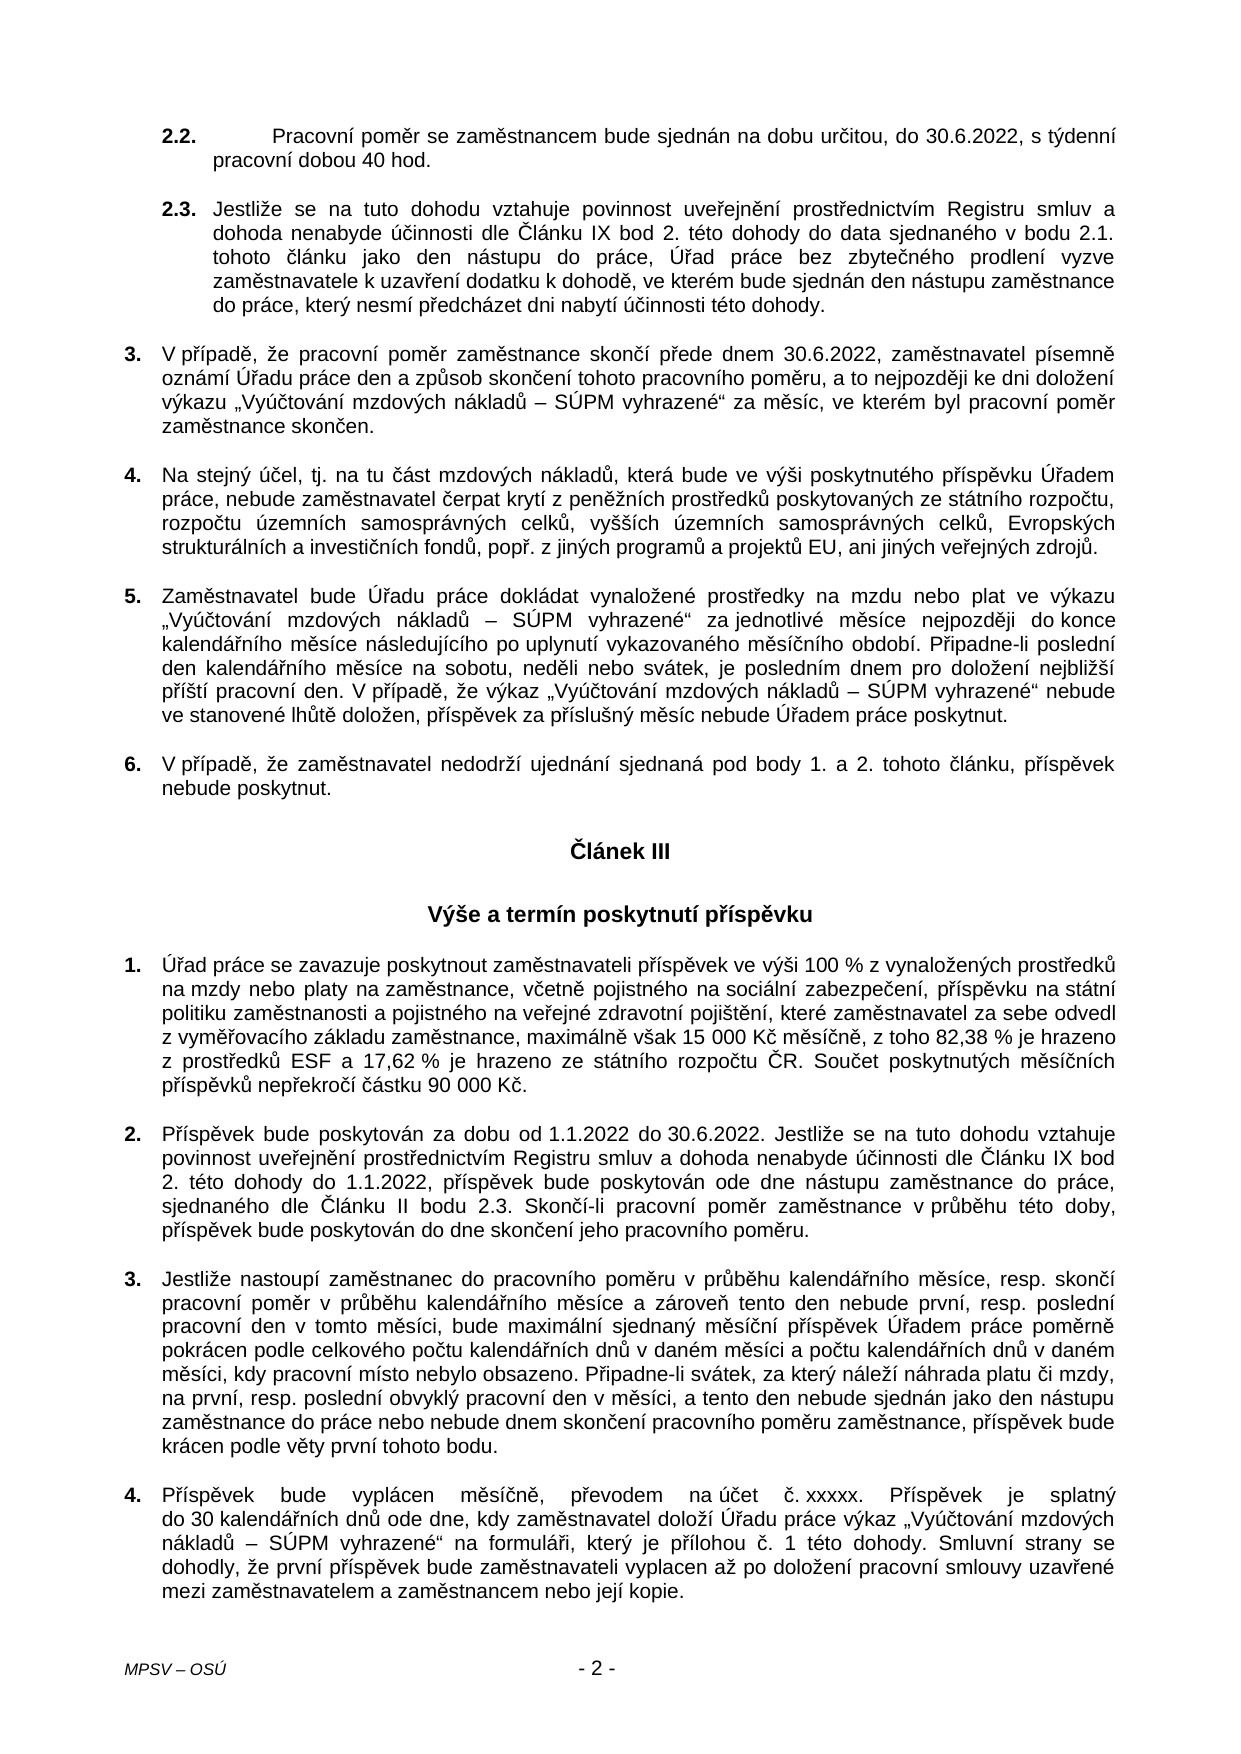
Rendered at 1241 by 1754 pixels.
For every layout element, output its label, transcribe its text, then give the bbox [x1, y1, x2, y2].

text Článek III [124, 838, 1116, 864]
list Úřad práce se zavazuje poskytnout zaměstnavateli příspěvek ve výši 100 % z vynaložených prostředků na mzdy nebo platy na zaměstnance, včetně pojistného na sociální zabezpečení, příspěvku na státní politiku zaměstnanosti a pojistného na veřejné zdravotní pojištění, které zaměstnavatel za sebe odvedl z vyměřovacího základu zaměstnance, maximálně však 15 000 Kč měsíčně, z toho 82,38 % je hrazeno z prostředků ESF a 17,62 % je hrazeno ze státního rozpočtu ČR. Součet poskytnutých měsíčních příspěvků nepřekročí částku 90 000 Kč. [124, 953, 1116, 1097]
list Jestliže nastoupí zaměstnanec do pracovního poměru v průběhu kalendářního měsíce, resp. skončí pracovní poměr v průběhu kalendářního měsíce a zároveň tento den nebude první, resp. poslední pracovní den v tomto měsíci, bude maximální sjednaný měsíční příspěvek Úřadem práce poměrně pokrácen podle celkového počtu kalendářních dnů v daném měsíci a počtu kalendářních dnů v daném měsíci, kdy pracovní místo nebylo obsazeno. Připadne-li svátek, za který náleží náhrada platu či mzdy, na první, resp. poslední obvyklý pracovní den v měsíci, a tento den nebude sjednán jako den nástupu zaměstnance do práce nebo nebude dnem skončení pracovního poměru zaměstnance, příspěvek bude krácen podle věty první tohoto bodu. [124, 1266, 1116, 1458]
text Na stejný účel, tj. na tu část mzdových nákladů, která bude ve výši poskytnutého příspěvku Úřadem práce, nebude zaměstnavatel čerpat krytí z peněžních prostředků poskytovaných ze státního rozpočtu, rozpočtu územních samosprávných celků, vyšších územních samosprávných celků, Evropských strukturálních a investičních fondů, popř. z jiných programů a projektů EU, ani jiných veřejných zdrojů. [124, 463, 1116, 558]
text Výše a termín poskytnutí příspěvku [124, 901, 1116, 928]
text V případě, že pracovní poměr zaměstnance skončí přede dnem 30.6.2022, zaměstnavatel písemně oznámí Úřadu práce den a způsob skončení tohoto pracovního poměru, a to nejpozději ke dni doložení výkazu „Vyúčtování mzdových nákladů – SÚPM vyhrazené“ za měsíc, ve kterém byl pracovní poměr zaměstnance skončen. [124, 342, 1116, 438]
text V případě, že zaměstnavatel nedodrží ujednání sjednaná pod body 1. a 2. tohoto článku, příspěvek nebude poskytnut. [124, 752, 1116, 800]
list Pracovní poměr se zaměstnancem bude sjednán na dobu určitou, do 30.6.2022, s týdenní pracovní dobou 40 hod. [162, 124, 1116, 172]
list Příspěvek bude vyplácen měsíčně, převodem na účet č. xxxxx. Příspěvek je splatný do 30 kalendářních dnů ode dne, kdy zaměstnavatel doloží Úřadu práce výkaz „Vyúčtování mzdových nákladů – SÚPM vyhrazené“ na formuláři, který je přílohou č. 1 této dohody. Smluvní strany se dohodly, že první příspěvek bude zaměstnavateli vyplacen až po doložení pracovní smlouvy uzavřené mezi zaměstnavatelem a zaměstnancem nebo její kopie. [124, 1483, 1116, 1603]
list Příspěvek bude poskytován za dobu od 1.1.2022 do 30.6.2022. Jestliže se na tuto dohodu vztahuje povinnost uveřejnění prostřednictvím Registru smluv a dohoda nenabyde účinnosti dle Článku IX bod 2. této dohody do 1.1.2022, příspěvek bude poskytován ode dne nástupu zaměstnance do práce, sjednaného dle Článku II bodu 2.3. Skončí-li pracovní poměr zaměstnance v průběhu této doby, příspěvek bude poskytován do dne skončení jeho pracovního poměru. [124, 1122, 1116, 1241]
text Zaměstnavatel bude Úřadu práce dokládat vynaložené prostředky na mzdu nebo plat ve výkazu „Vyúčtování mzdových nákladů – SÚPM vyhrazené“ za jednotlivé měsíce nejpozději do konce kalendářního měsíce následujícího po uplynutí vykazovaného měsíčního období. Připadne-li poslední den kalendářního měsíce na sobotu, neděli nebo svátek, je posledním dnem pro doložení nejbližší příští pracovní den. V případě, že výkaz „Vyúčtování mzdových nákladů – SÚPM vyhrazené“ nebude ve stanovené lhůtě doložen, příspěvek za příslušný měsíc nebude Úřadem práce poskytnut. [124, 583, 1116, 727]
list Jestliže se na tuto dohodu vztahuje povinnost uveřejnění prostřednictvím Registru smluv a dohoda nenabyde účinnosti dle Článku IX bod 2. této dohody do data sjednaného v bodu 2.1. tohoto článku jako den nástupu do práce, Úřad práce bez zbytečného prodlení vyzve zaměstnavatele k uzavření dodatku k dohodě, ve kterém bude sjednán den nástupu zaměstnance do práce, který nesmí předcházet dni nabytí účinnosti této dohody. [162, 197, 1116, 317]
